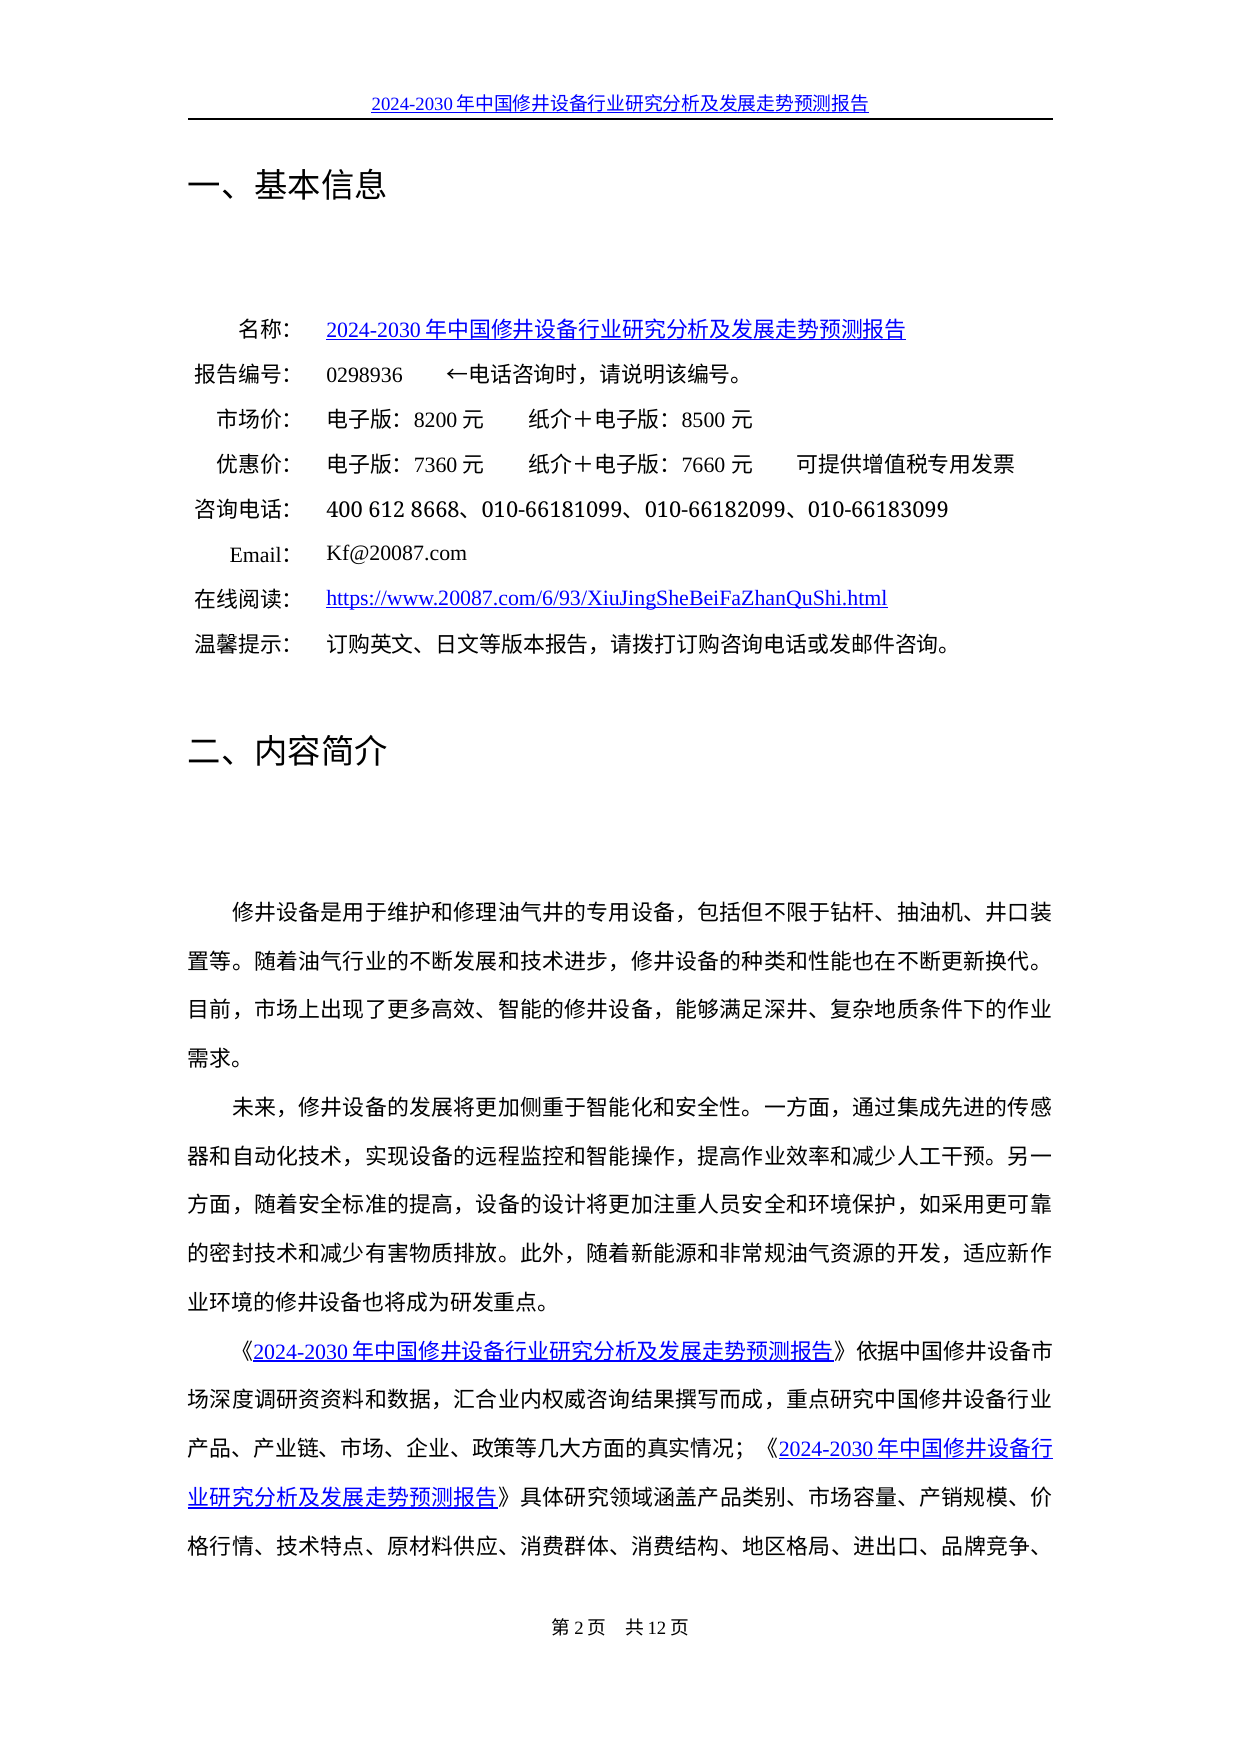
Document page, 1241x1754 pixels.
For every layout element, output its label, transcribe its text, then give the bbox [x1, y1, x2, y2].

table_cell 电子版：7360 元 纸介＋电子版：7660 元 可提供增值税专用发票 [315, 447, 1073, 492]
title 一、基本信息 [187, 150, 1053, 215]
table_cell 温馨提示： [167, 627, 315, 672]
table_cell 在线阅读： [167, 582, 315, 627]
table_cell [315, 582, 1073, 627]
table_cell 0298936 ←电话咨询时，请说明该编号。 [315, 357, 1073, 402]
table_cell 优惠价： [167, 447, 315, 492]
title 二、内容简介 [187, 717, 1053, 782]
table_cell 400 612 8668、010-66181099、010-66182099、010-66183099 [315, 492, 1073, 537]
table_cell 电子版：8200 元 纸介＋电子版：8500 元 [315, 402, 1073, 447]
table_header 名称： [167, 312, 315, 357]
table_cell 咨询电话： [167, 492, 315, 537]
table_cell Kf@20087.com [315, 537, 1073, 582]
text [187, 894, 1053, 1561]
table_cell 报告编号： [167, 357, 315, 402]
table_cell Email： [167, 537, 315, 582]
table_cell 订购英文、日文等版本报告，请拨打订购咨询电话或发邮件咨询。 [315, 627, 1073, 672]
table_cell 市场价： [167, 402, 315, 447]
table_header 2024-2030年中国修井设备行业研究分析及发展走势预测报告 [315, 312, 1073, 357]
